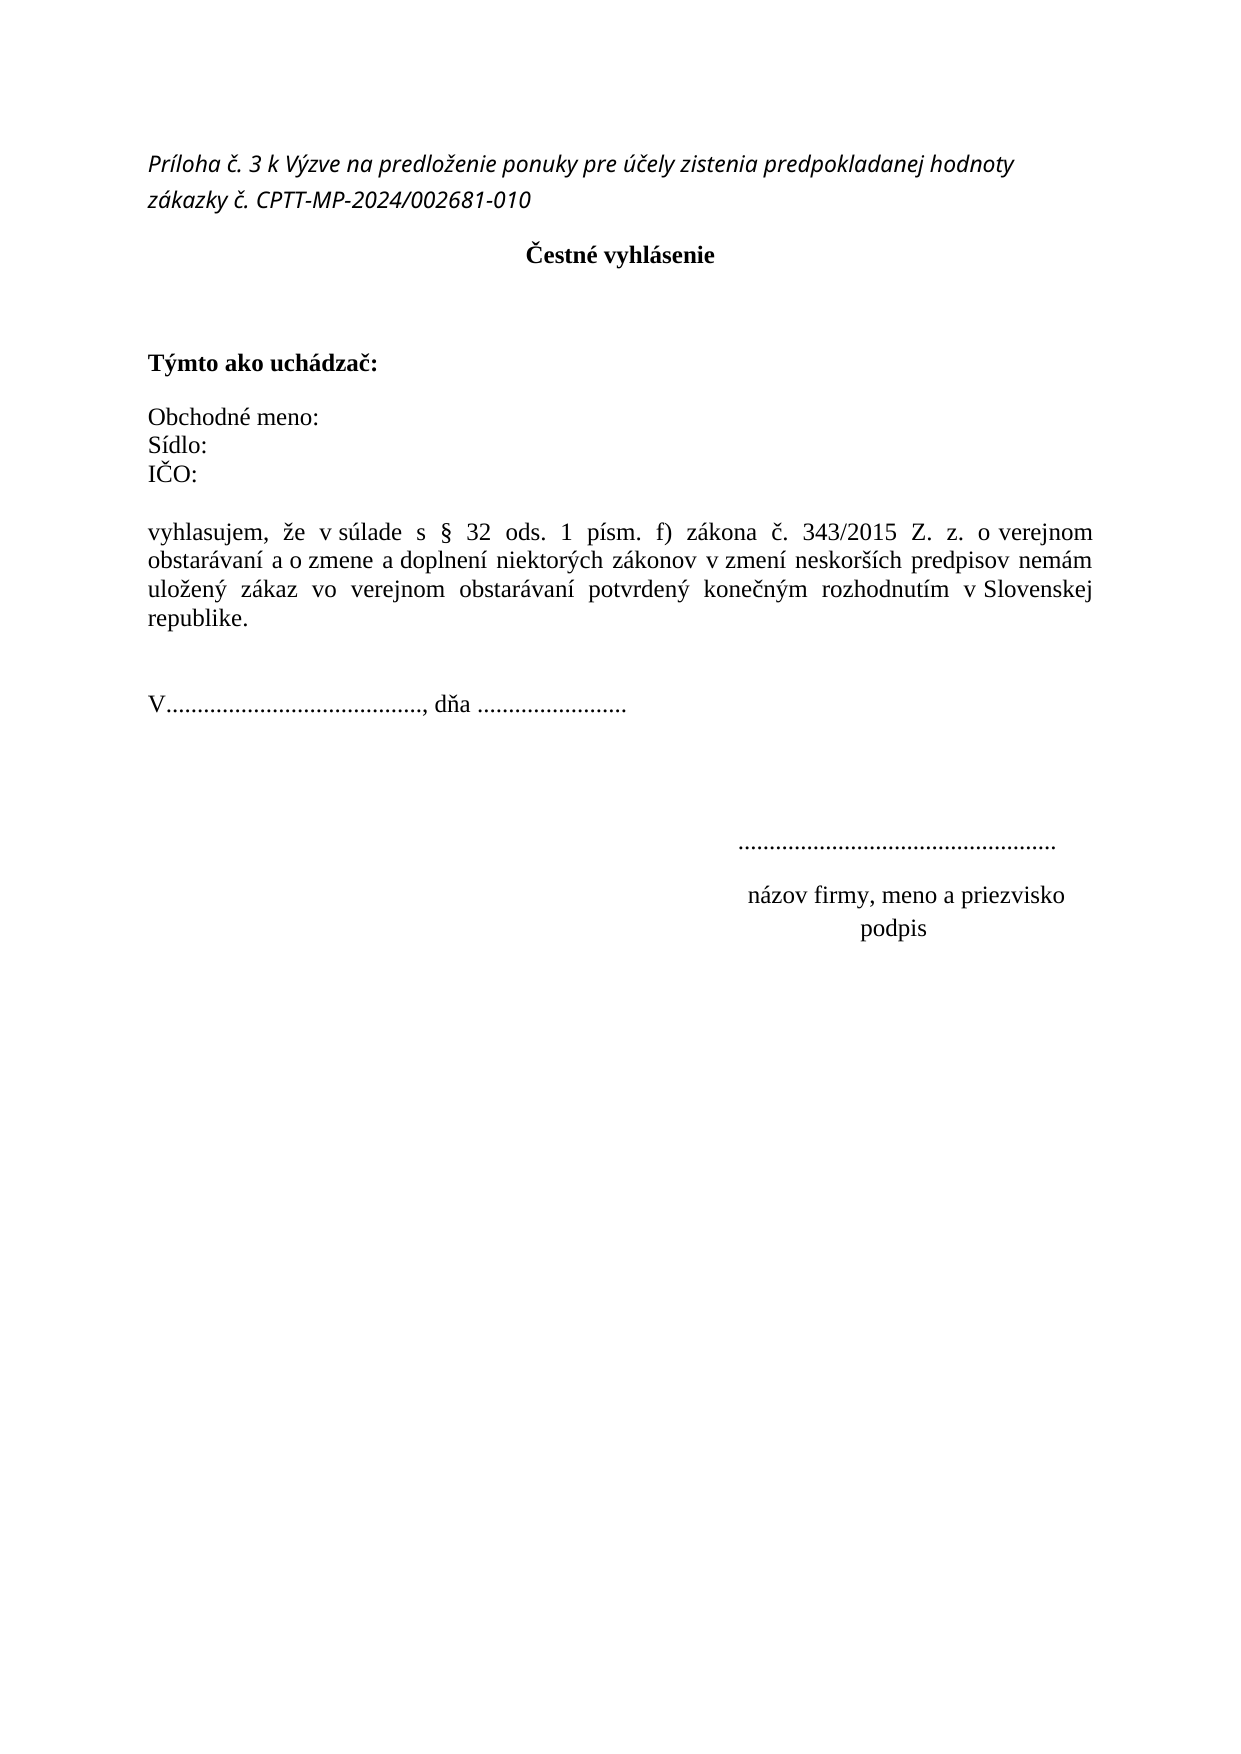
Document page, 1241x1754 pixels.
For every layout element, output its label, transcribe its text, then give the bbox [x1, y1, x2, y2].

text Čestné vyhlásenie [148, 240, 1093, 269]
text podpis [148, 913, 1093, 941]
text Týmto ako uchádzač: [148, 348, 1093, 377]
text Obchodné meno: [148, 402, 1093, 431]
text názov firmy, meno a priezvisko [148, 880, 1093, 908]
text Príloha č. 3 k Výzve na predloženie ponuky pre účely zistenia predpokladanej hodnoty zákazky č. CPTT-MP-2024/002681-010 [148, 148, 1093, 215]
text V........................................., dňa ........................ [148, 689, 1093, 718]
text ................................................... [148, 826, 1093, 854]
text IČO: [148, 459, 1093, 488]
text Sídlo: [148, 431, 1093, 459]
text vyhlasujem, že v súlade s § 32 ods. 1 písm. f) zákona č. 343/2015 Z. z. o verejnom obstarávaní a o zmene a doplnení niektorých zákonov v zmení neskorších predpisov nemám uložený zákaz vo verejnom obstarávaní potvrdený konečným rozhodnutím v Slovenskej republike. [148, 517, 1093, 632]
